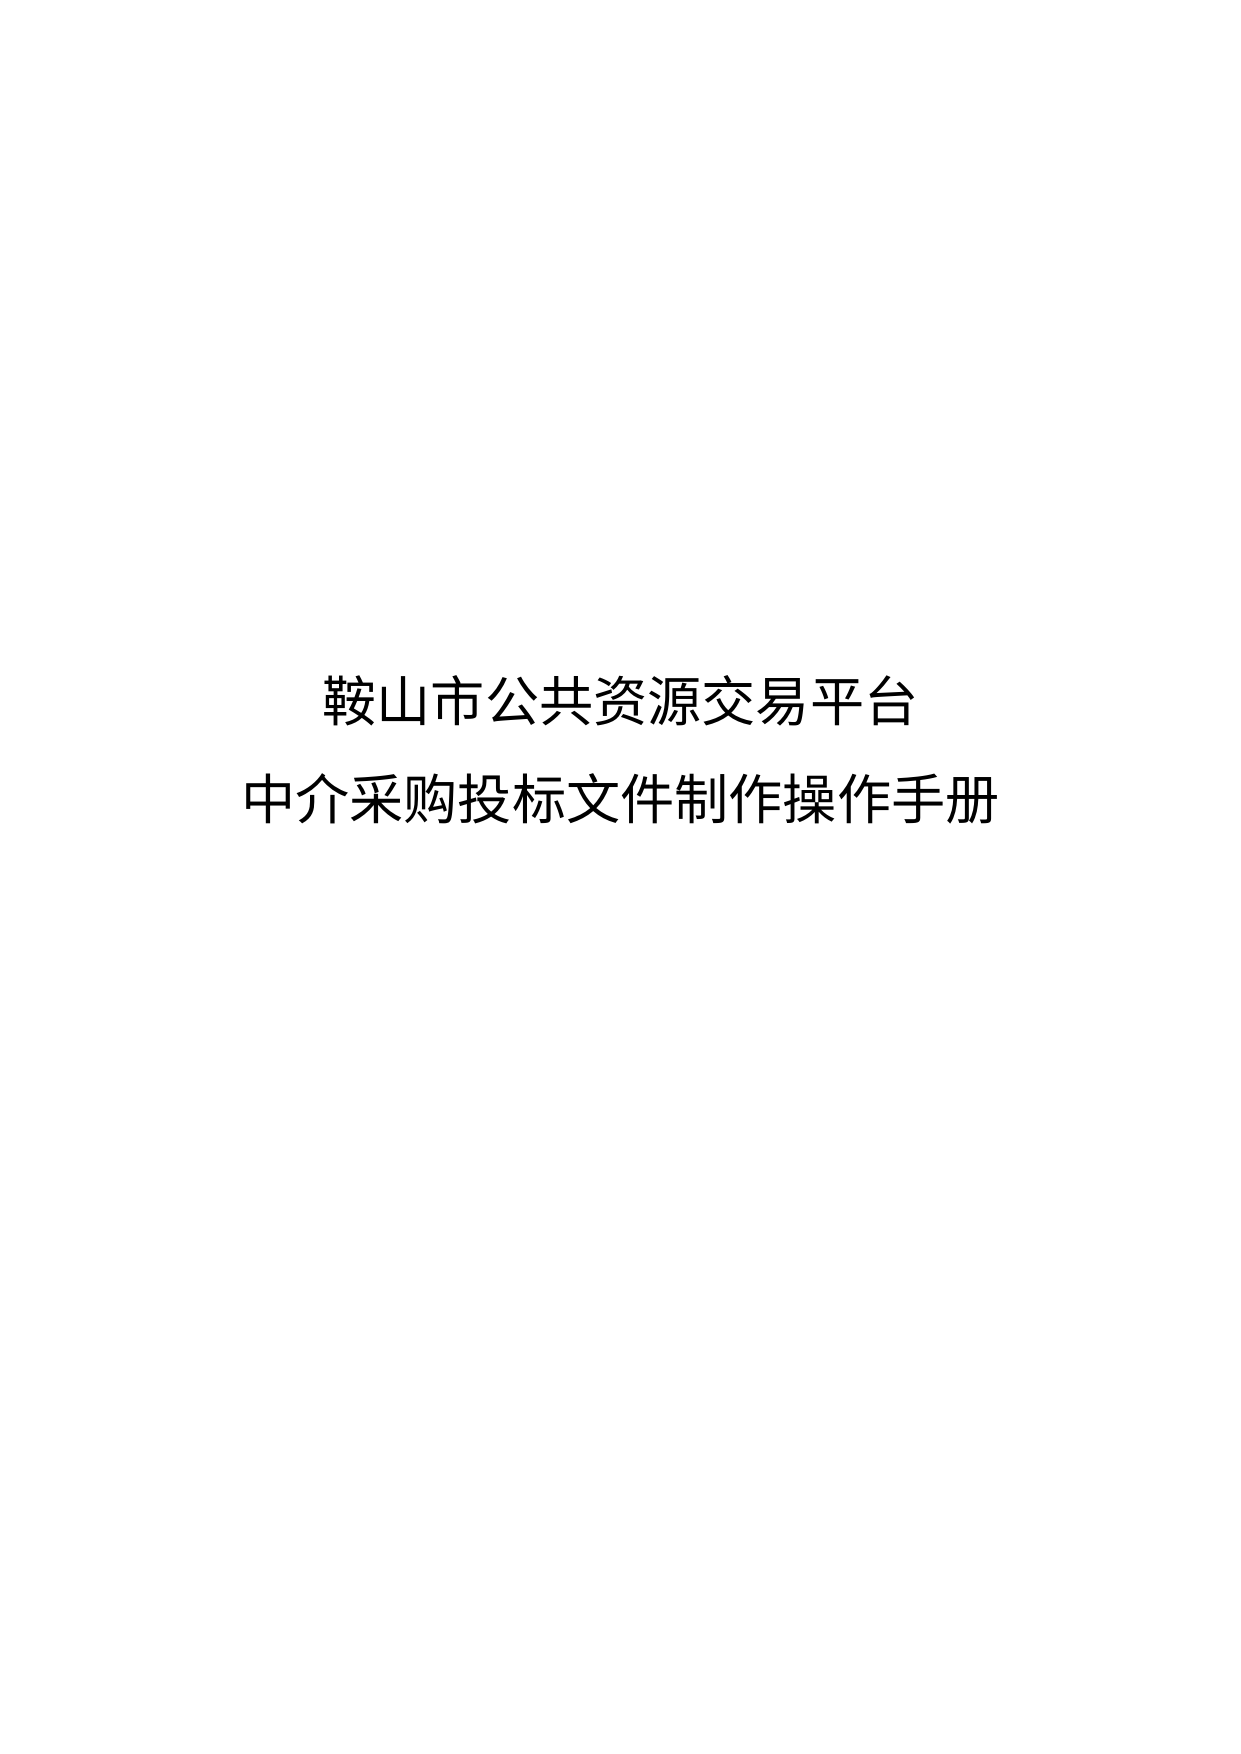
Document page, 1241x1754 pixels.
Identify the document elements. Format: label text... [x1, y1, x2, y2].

text 中介采购投标文件制作操作手册 [187, 747, 1053, 844]
text 鞍山市公共资源交易平台 [187, 649, 1053, 747]
